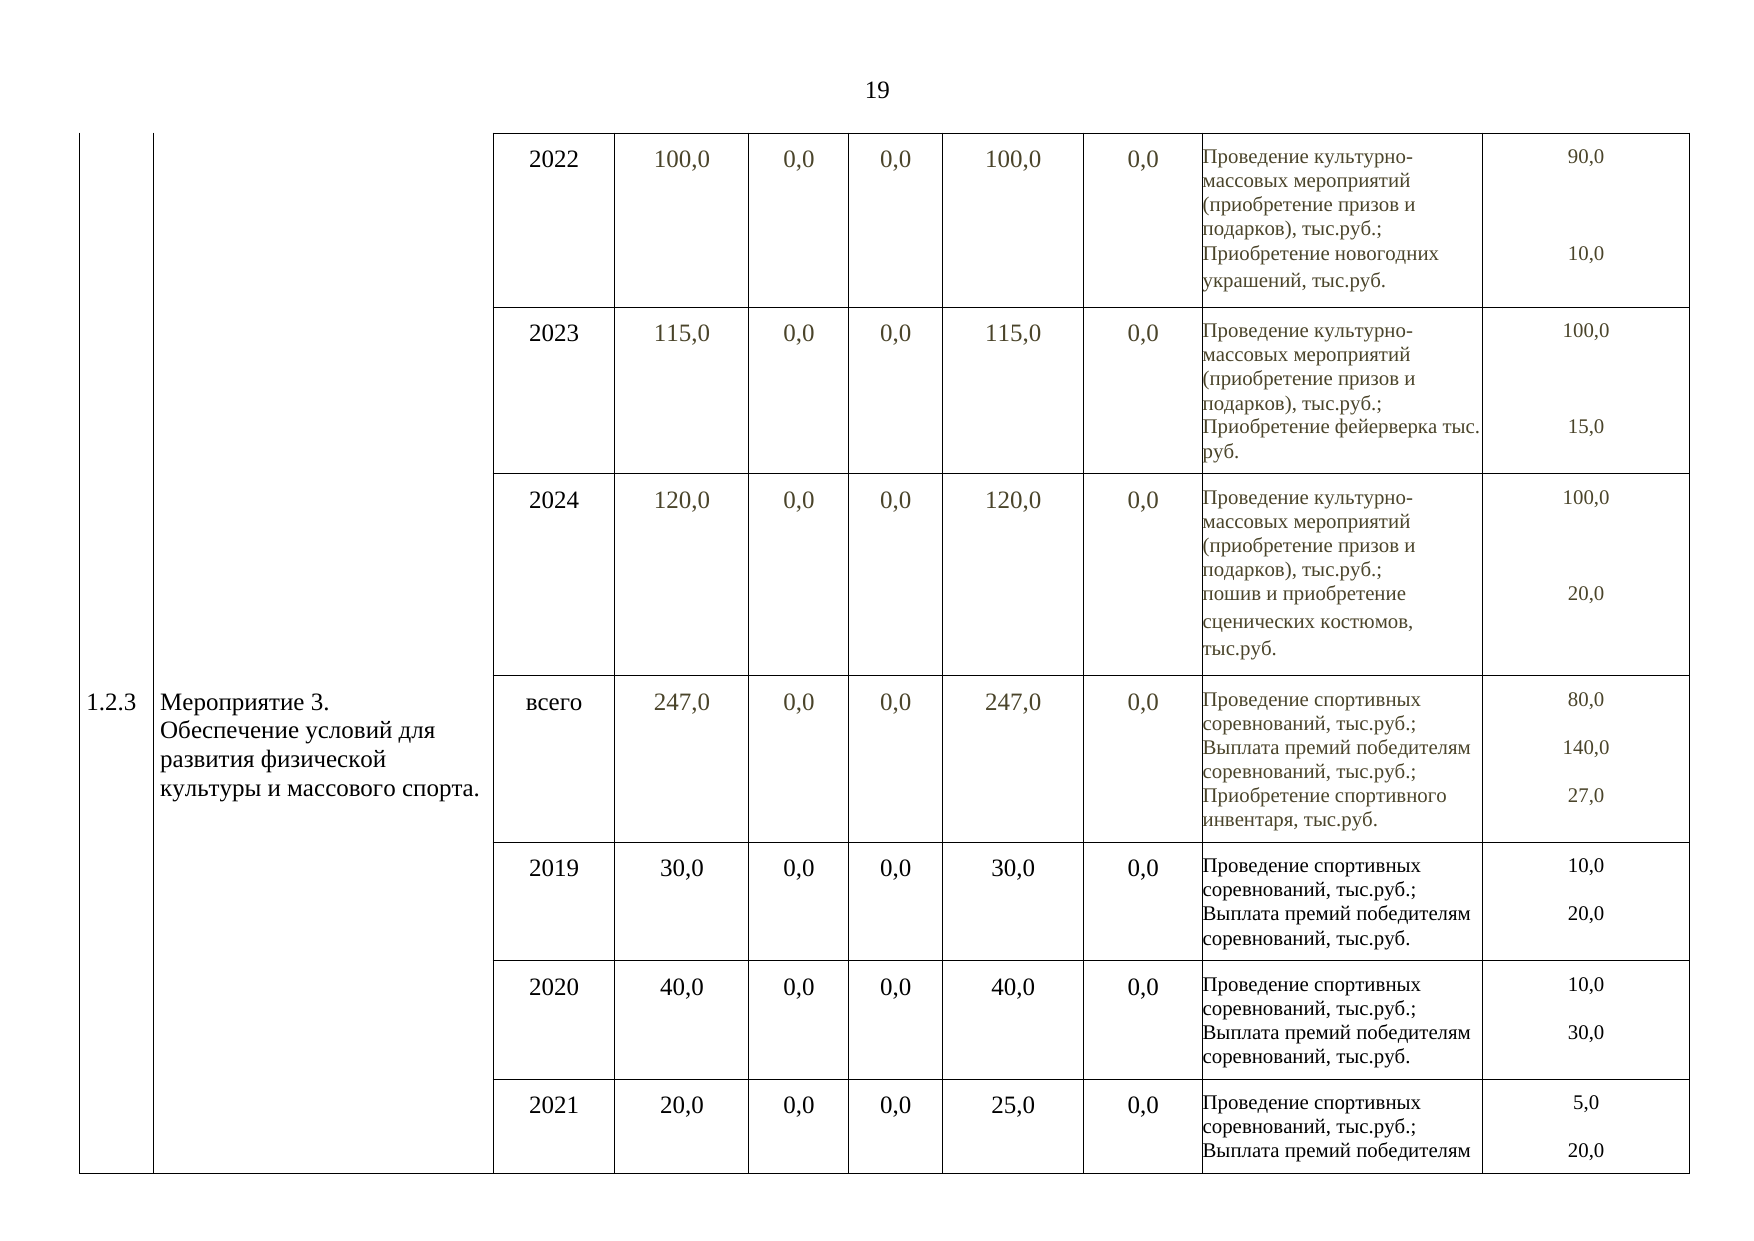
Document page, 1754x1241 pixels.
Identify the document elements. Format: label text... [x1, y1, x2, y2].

table_cell 1.2.3 [80, 675, 153, 1173]
table_cell 5,0 20,0 [1483, 1080, 1689, 1173]
table_cell 2021 [494, 1080, 614, 1173]
table_cell 0,0 [849, 308, 942, 473]
table_cell Мероприятие 3. Обеспечение условий для развития физической культуры и массового спорта. [154, 675, 493, 1173]
table_cell 10,0 30,0 [1483, 961, 1689, 1079]
table_cell 0,0 [849, 1080, 942, 1173]
table_cell 2022 [494, 134, 614, 307]
table_cell 0,0 [749, 843, 848, 960]
table_cell 100,0 [615, 134, 748, 307]
table_cell 115,0 [615, 308, 748, 473]
table_cell 0,0 [1084, 474, 1202, 675]
table_cell 0,0 [849, 676, 942, 842]
table_cell 0,0 [1084, 134, 1202, 307]
table_cell Проведение культурно- массовых мероприятий (приобретение призов и подарков), тыс.руб.; пошив и приобретение сценических костюмов, тыс.руб. [1203, 474, 1482, 675]
table_cell 0,0 [1084, 1080, 1202, 1173]
table_cell 2023 [494, 308, 614, 473]
table_cell 100,0 15,0 [1483, 308, 1689, 473]
table_cell 2020 [494, 961, 614, 1079]
table_cell 0,0 [849, 134, 942, 307]
table_cell 115,0 [943, 308, 1083, 473]
table_cell 40,0 [943, 961, 1083, 1079]
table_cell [1203, 961, 1482, 1079]
table_cell 0,0 [1084, 308, 1202, 473]
table_cell 0,0 [849, 961, 942, 1079]
table_cell 0,0 [1084, 676, 1202, 842]
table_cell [1203, 1080, 1482, 1173]
table_cell 0,0 [749, 1080, 848, 1173]
table_cell 100,0 20,0 [1483, 474, 1689, 675]
table_cell 0,0 [849, 474, 942, 675]
table_cell Проведение спортивных соревнований, тыс.руб.; Выплата премий победителям соревнований, тыс.руб.; Приобретение спортивного инвентаря, тыс.руб. [1203, 676, 1482, 842]
table_cell 2019 [494, 843, 614, 960]
table_cell всего [494, 676, 614, 842]
table_cell 0,0 [749, 676, 848, 842]
table_cell Проведение спортивных соревнований, тыс.руб.; Выплата премий победителям соревнований, тыс.руб. [1203, 843, 1482, 960]
table_cell 2024 [494, 474, 614, 675]
table_cell 10,0 20,0 [1483, 843, 1689, 960]
table_cell 0,0 [1084, 843, 1202, 960]
table_cell 0,0 [849, 843, 942, 960]
table_cell 0,0 [749, 308, 848, 473]
table_cell 40,0 [615, 961, 748, 1079]
table_cell Проведение культурно- массовых мероприятий (приобретение призов и подарков), тыс.руб.; Приобретение фейерверка тыс. руб. [1203, 308, 1482, 473]
table_cell 120,0 [615, 474, 748, 675]
table_cell 0,0 [1084, 961, 1202, 1079]
table_cell 80,0 140,0 27,0 [1483, 676, 1689, 842]
table_cell 0,0 [749, 134, 848, 307]
table_cell 30,0 [615, 843, 748, 960]
table_cell 100,0 [943, 134, 1083, 307]
table_cell 20,0 [615, 1080, 748, 1173]
table_cell 0,0 [749, 474, 848, 675]
table_cell 90,0 10,0 [1483, 134, 1689, 307]
table_cell 0,0 [749, 961, 848, 1079]
table_cell 247,0 [615, 676, 748, 842]
table_cell 247,0 [943, 676, 1083, 842]
table_cell 25,0 [943, 1080, 1083, 1173]
table_cell 30,0 [943, 843, 1083, 960]
table_cell Проведение культурно- массовых мероприятий (приобретение призов и подарков), тыс.руб.; Приобретение новогодних украшений, тыс.руб. [1203, 134, 1482, 307]
table_cell 120,0 [943, 474, 1083, 675]
